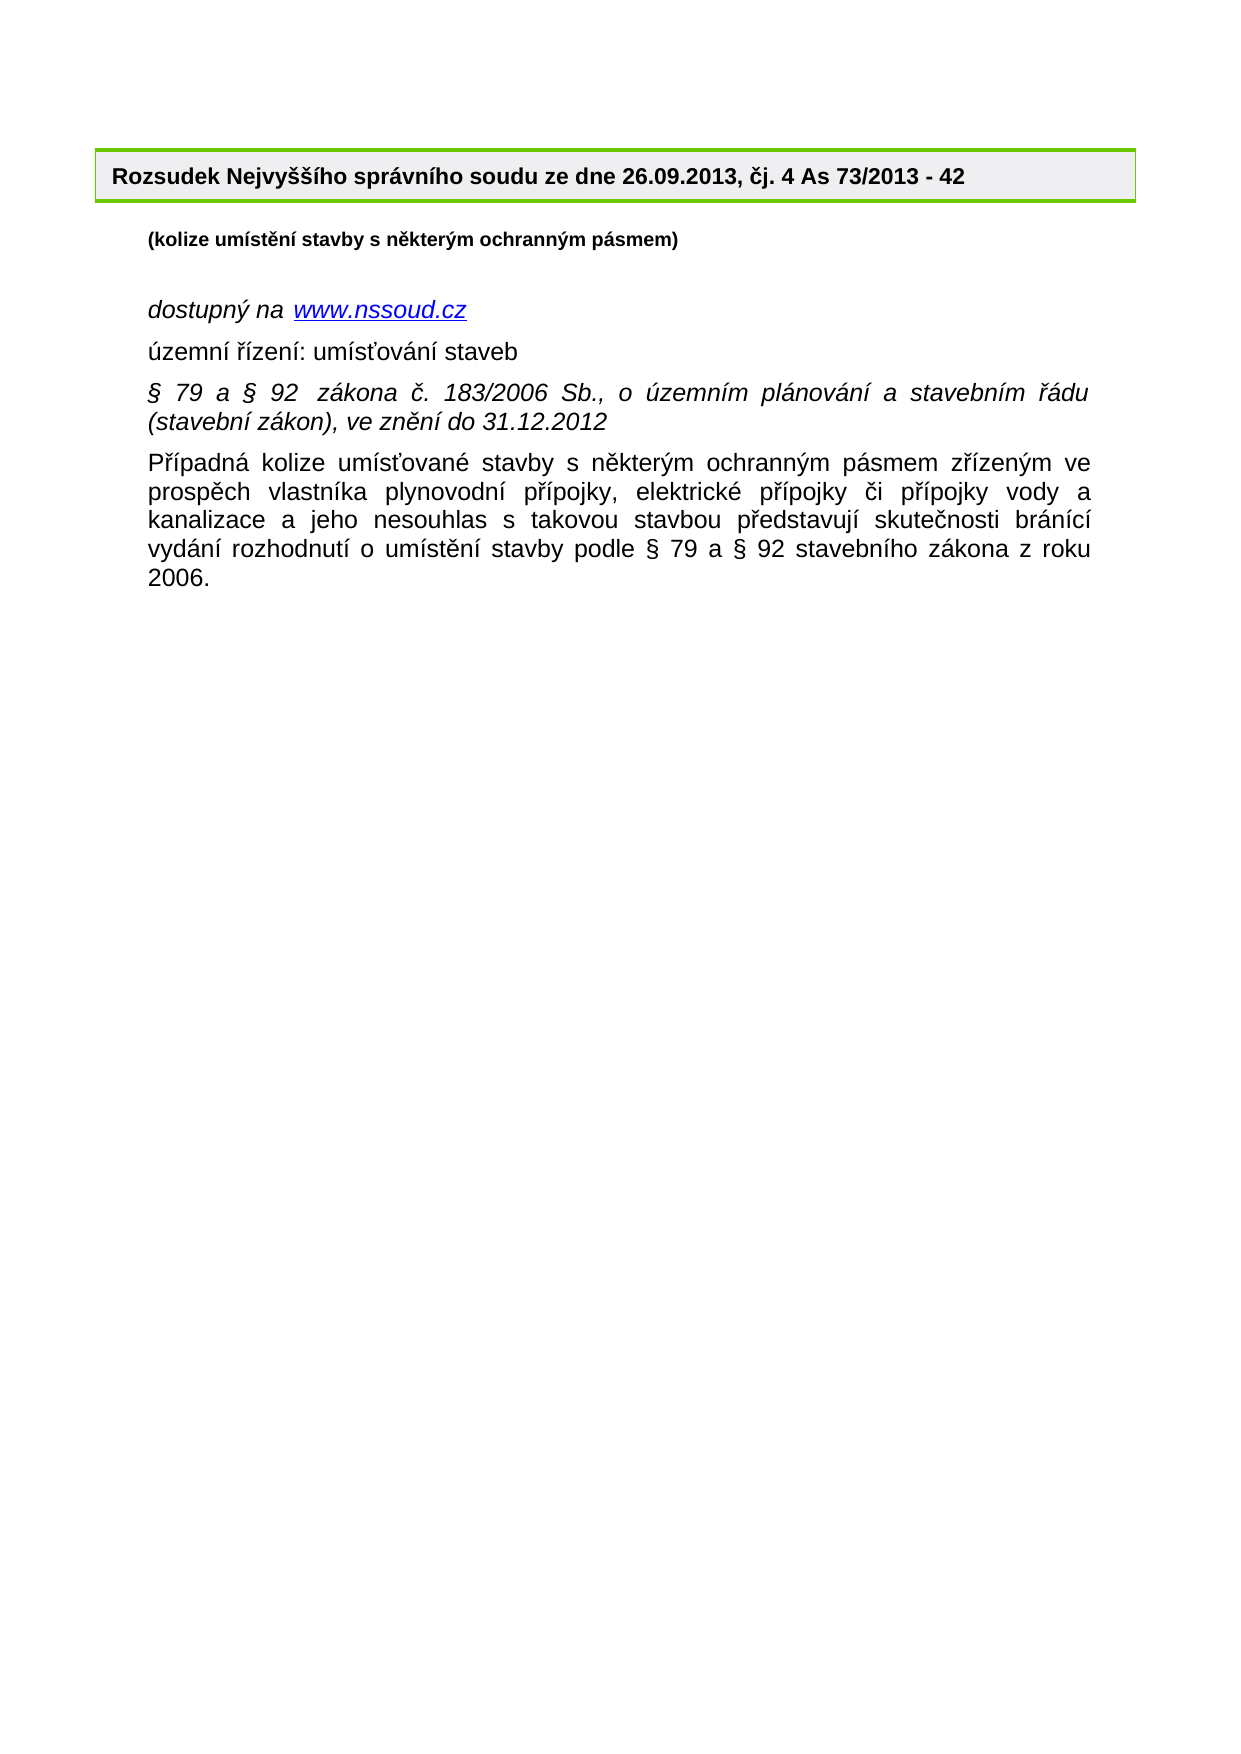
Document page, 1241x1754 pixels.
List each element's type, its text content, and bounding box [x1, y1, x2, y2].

text Rozsudek Nejvyššího správního soudu ze dne 26.09.2013, čj. 4 As 73/2013 - 42 [96, 152, 1135, 199]
text územní řízení: umísťování staveb [148, 337, 1093, 365]
text (kolize umístění stavby s některým ochranným pásmem) [148, 228, 1093, 250]
text Případná kolize umísťované stavby s některým ochranným pásmem zřízeným ve prospěch vlastníka plynovodní přípojky, elektrické přípojky či přípojky vody a kanalizace a jeho nesouhlas s takovou stavbou představují skutečnosti bránící vydání rozhodnutí o umístění stavby podle § 79 a § 92 stavebního zákona z roku 2006. [148, 448, 1093, 592]
text dostupný na www.nssoud.cz [148, 295, 1093, 324]
text § 79 a § 92 zákona č. 183/2006 Sb., o územním plánování a stavebním řádu (stavební zákon), ve znění do 31.12.2012 [148, 378, 1093, 435]
